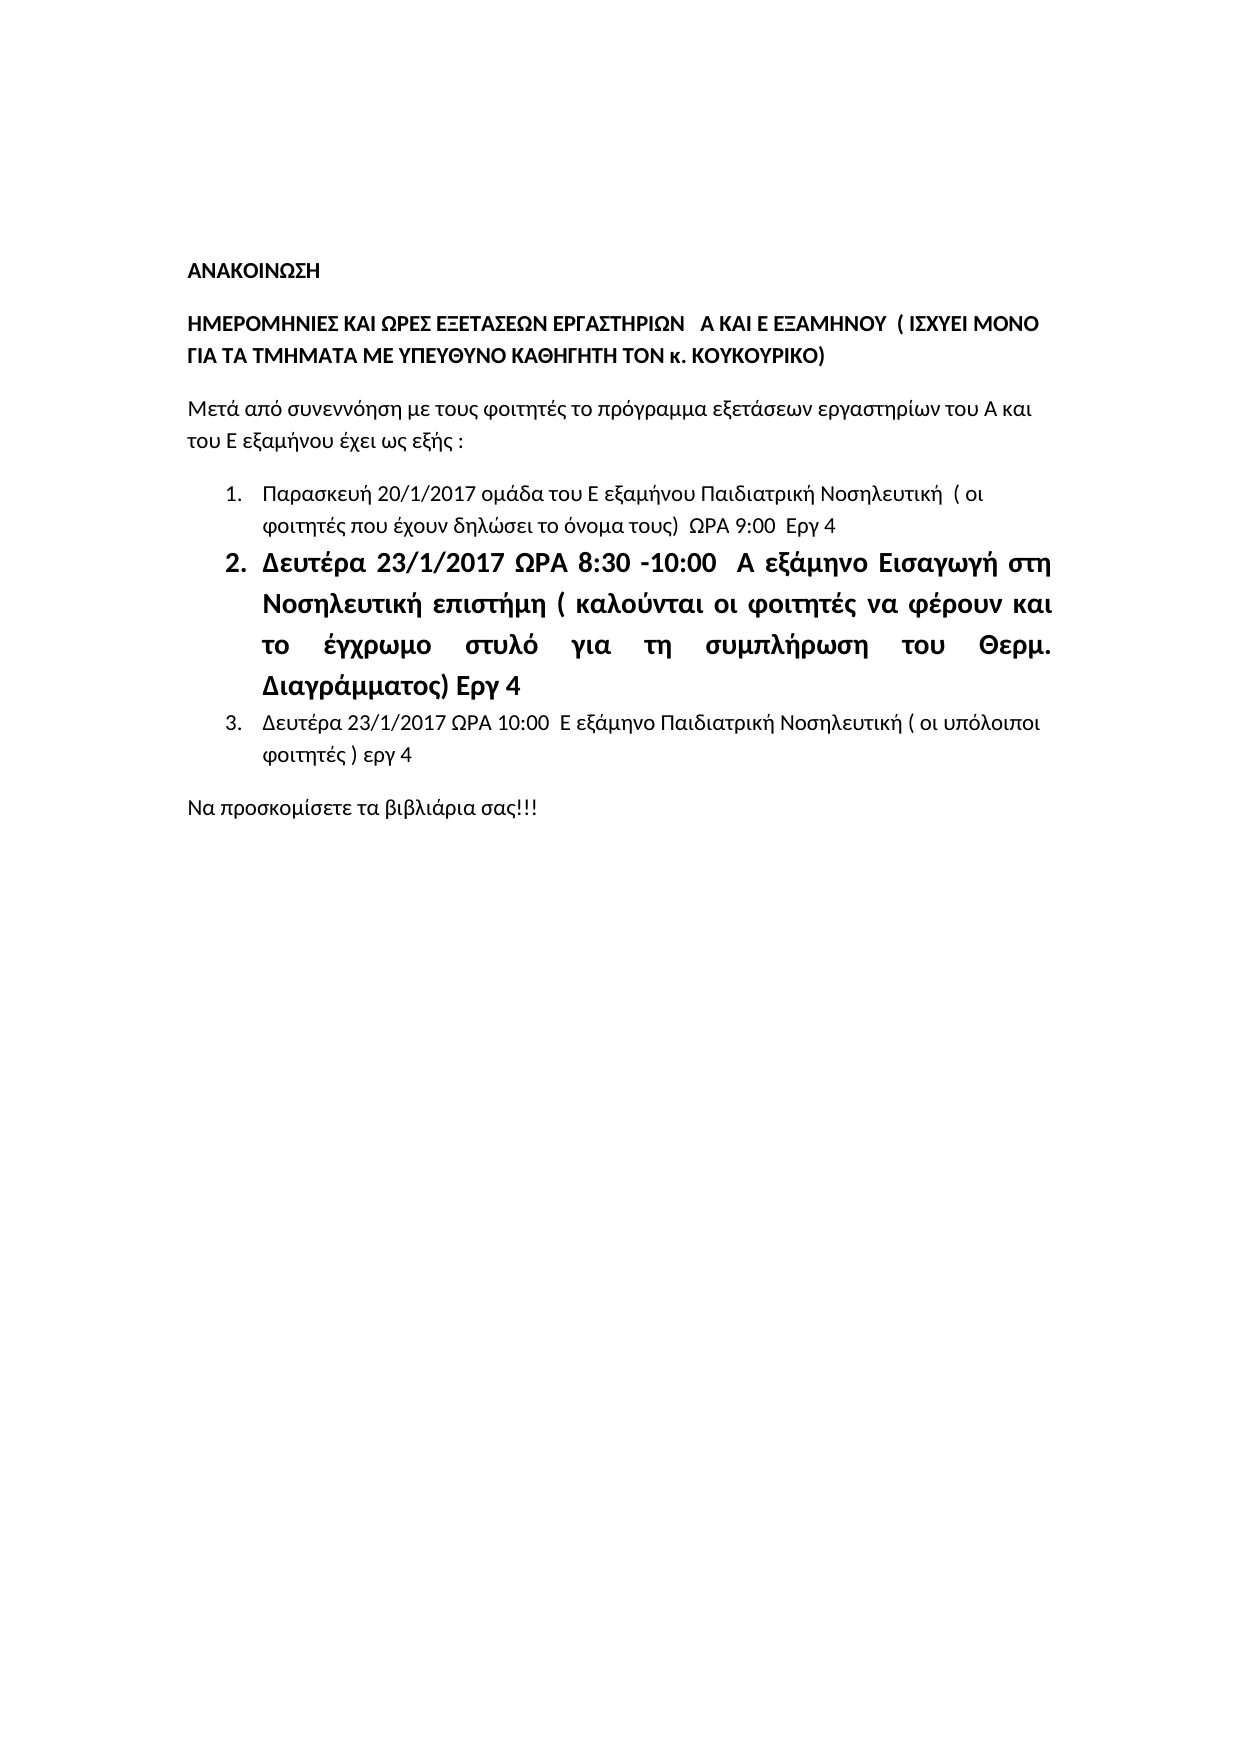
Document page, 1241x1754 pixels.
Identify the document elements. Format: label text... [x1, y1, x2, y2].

text ΑΝΑΚΟΙΝΩΣΗ [187, 256, 1053, 284]
list Παρασκευή 20/1/2017 ομάδα του Ε εξαμήνου Παιδιατρική Νοσηλευτική ( οι φοιτητές που έχουν δηλώσει το όνομα τους) ΩΡΑ 9:00 Εργ 4 [225, 479, 1053, 540]
text Να προσκομίσετε τα βιβλιάρια σας!!! [187, 793, 1053, 821]
list Δευτέρα 23/1/2017 ΩΡΑ 8:30 -10:00 Α εξάμηνο Εισαγωγή στη Νοσηλευτική επιστήμη ( καλούνται οι φοιτητές να φέρουν και το έγχρωμο στυλό για τη συμπλήρωση του Θερμ. Διαγράμματος) Εργ 4 [225, 544, 1053, 702]
list Δευτέρα 23/1/2017 ΩΡΑ 10:00 Ε εξάμηνο Παιδιατρική Νοσηλευτική ( οι υπόλοιποι φοιτητές ) εργ 4 [225, 708, 1053, 768]
text Μετά από συνεννόηση με τους φοιτητές το πρόγραμμα εξετάσεων εργαστηρίων του Α και του Ε εξαμήνου έχει ως εξής : [187, 394, 1053, 454]
text ΗΜΕΡΟΜΗΝΙΕΣ ΚΑΙ ΩΡΕΣ ΕΞΕΤΑΣΕΩΝ ΕΡΓΑΣΤΗΡΙΩΝ Α ΚΑΙ Ε ΕΞΑΜΗΝΟΥ ( ΙΣΧΥΕΙ ΜΟΝΟ ΓΙΑ ΤΑ ΤΜΗΜΑΤΑ ΜΕ ΥΠΕΥΘΥΝΟ ΚΑΘΗΓΗΤΗ ΤΟΝ κ. ΚΟΥΚΟΥΡΙΚΟ) [187, 309, 1053, 369]
